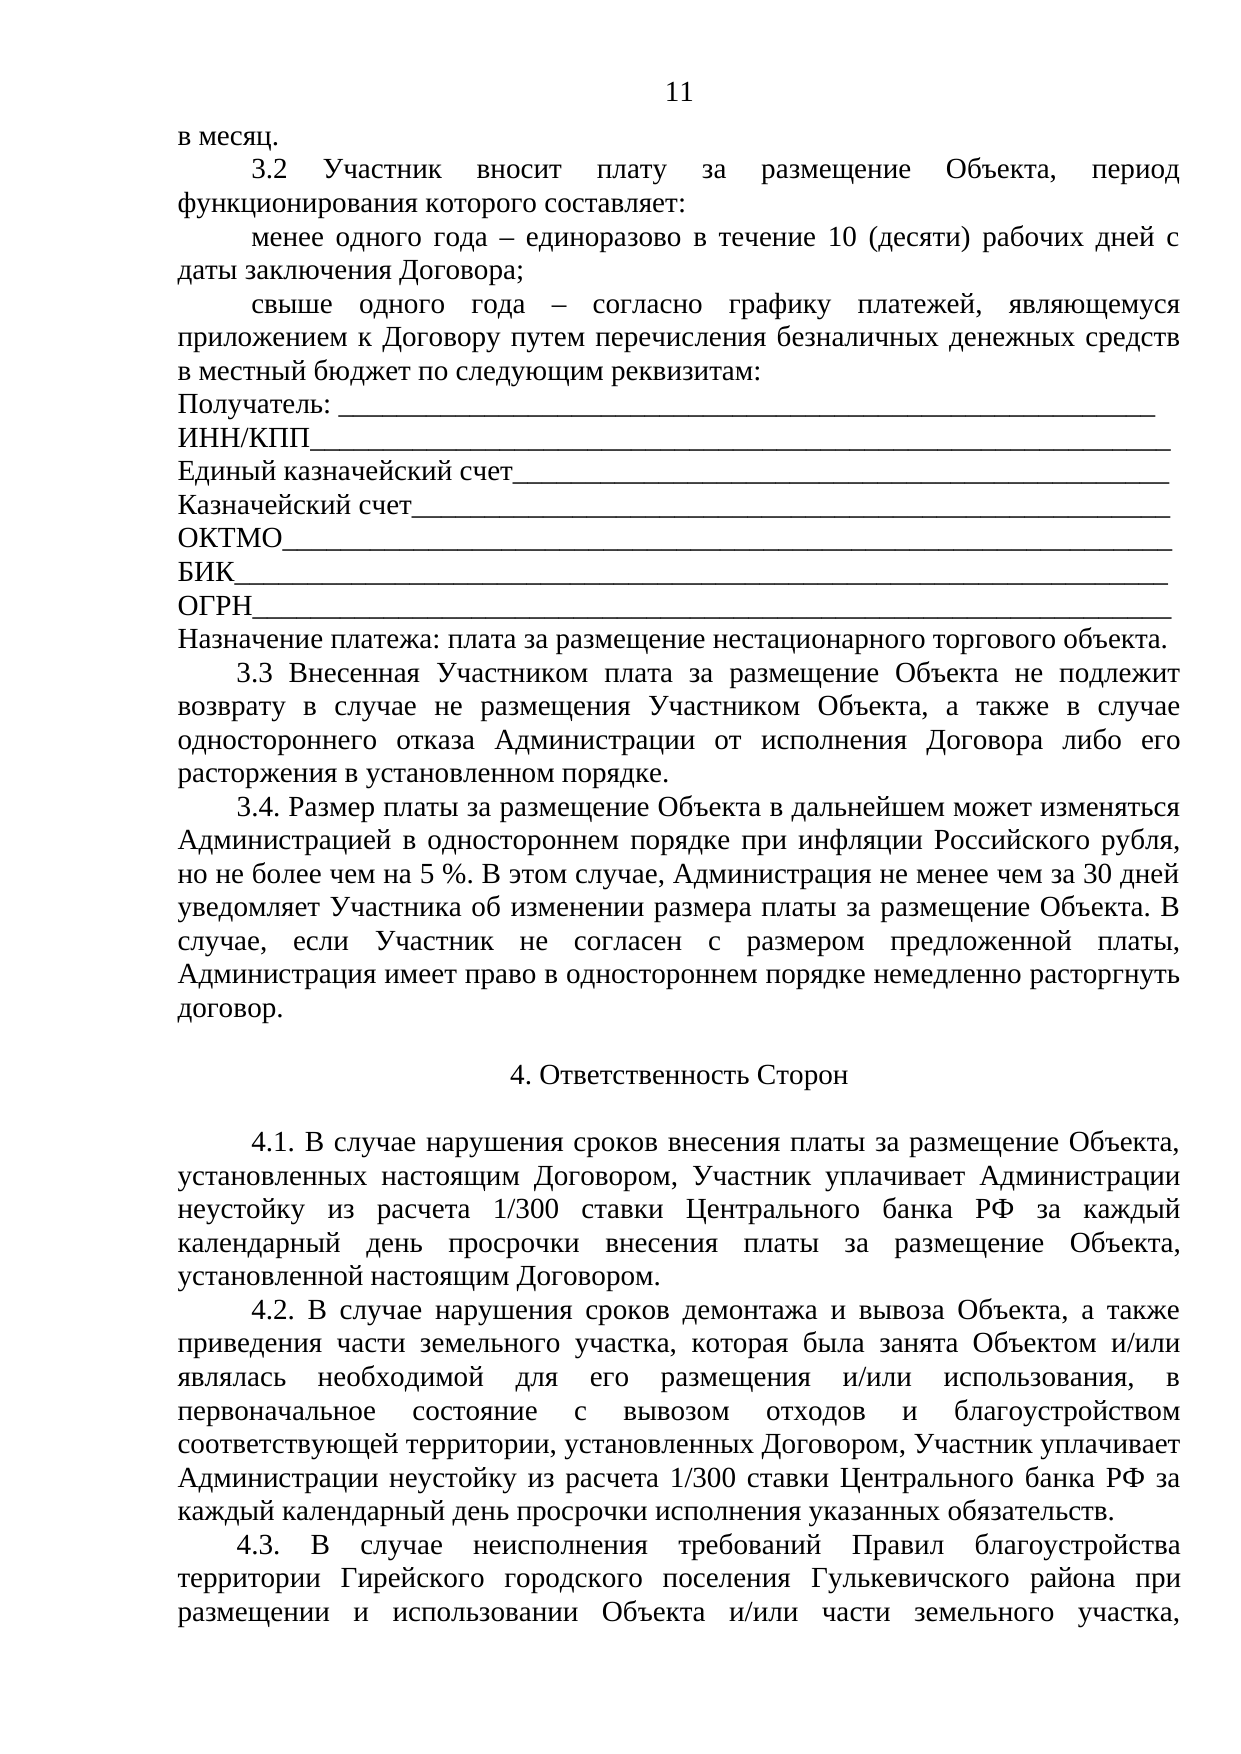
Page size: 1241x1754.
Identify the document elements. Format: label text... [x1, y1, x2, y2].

text ОГРН_______________________________________________________________ [177, 588, 1181, 621]
text ИНН/КПП___________________________________________________________ [177, 420, 1181, 453]
text Назначение платежа: плата за размещение нестационарного торгового объекта. [177, 621, 1181, 655]
text Казначейский счет____________________________________________________ [177, 487, 1181, 521]
text менее одного года – единоразово в течение 10 (десяти) рабочих дней с даты заключения Договора; [177, 219, 1181, 286]
text ОКТМО_____________________________________________________________ [177, 521, 1181, 554]
text 4.1. В случае нарушения сроков внесения платы за размещение Объекта, установленных настоящим Договором, Участник уплачивает Администрации неустойку из расчета 1/300 ставки Центрального банка РФ за каждый календарный день просрочки внесения платы за размещение Объекта, установленной настоящим Договором. [177, 1124, 1181, 1292]
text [177, 1527, 1181, 1627]
text 3.3 Внесенная Участником плата за размещение Объекта не подлежит возврату в случае не размещения Участником Объекта, а также в случае одностороннего отказа Администрации от исполнения Договора либо его расторжения в установленном порядке. [177, 655, 1181, 789]
text 4.2. В случае нарушения сроков демонтажа и вывоза Объекта, а также приведения части земельного участка, которая была занята Объектом и/или являлась необходимой для его размещения и/или использования, в первоначальное состояние с вывозом отходов и благоустройством соответствующей территории, установленных Договором, Участник уплачивает Администрации неустойку из расчета 1/300 ставки Центрального банка РФ за каждый календарный день просрочки исполнения указанных обязательств. [177, 1292, 1181, 1527]
text БИК________________________________________________________________ [177, 554, 1181, 588]
text 4. Ответственность Сторон [177, 1057, 1181, 1091]
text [177, 118, 1181, 152]
text свыше одного года – согласно графику платежей, являющемуся приложением к Договору путем перечисления безналичных денежных средств в местный бюджет по следующим реквизитам: [177, 286, 1181, 386]
text Единый казначейский счет_____________________________________________ [177, 453, 1181, 487]
text 3.4. Размер платы за размещение Объекта в дальнейшем может изменяться Администрацией в одностороннем порядке при инфляции Российского рубля, но не более чем на 5 %. В этом случае, Администрация не менее чем за 30 дней уведомляет Участника об изменении размера платы за размещение Объекта. В случае, если Участник не согласен с размером предложенной платы, Администрация имеет право в одностороннем порядке немедленно расторгнуть договор. [177, 789, 1181, 1024]
text 3.2 Участник вносит плату за размещение Объекта, период функционирования которого составляет: [177, 152, 1181, 219]
text Получатель: ________________________________________________________ [177, 386, 1181, 420]
